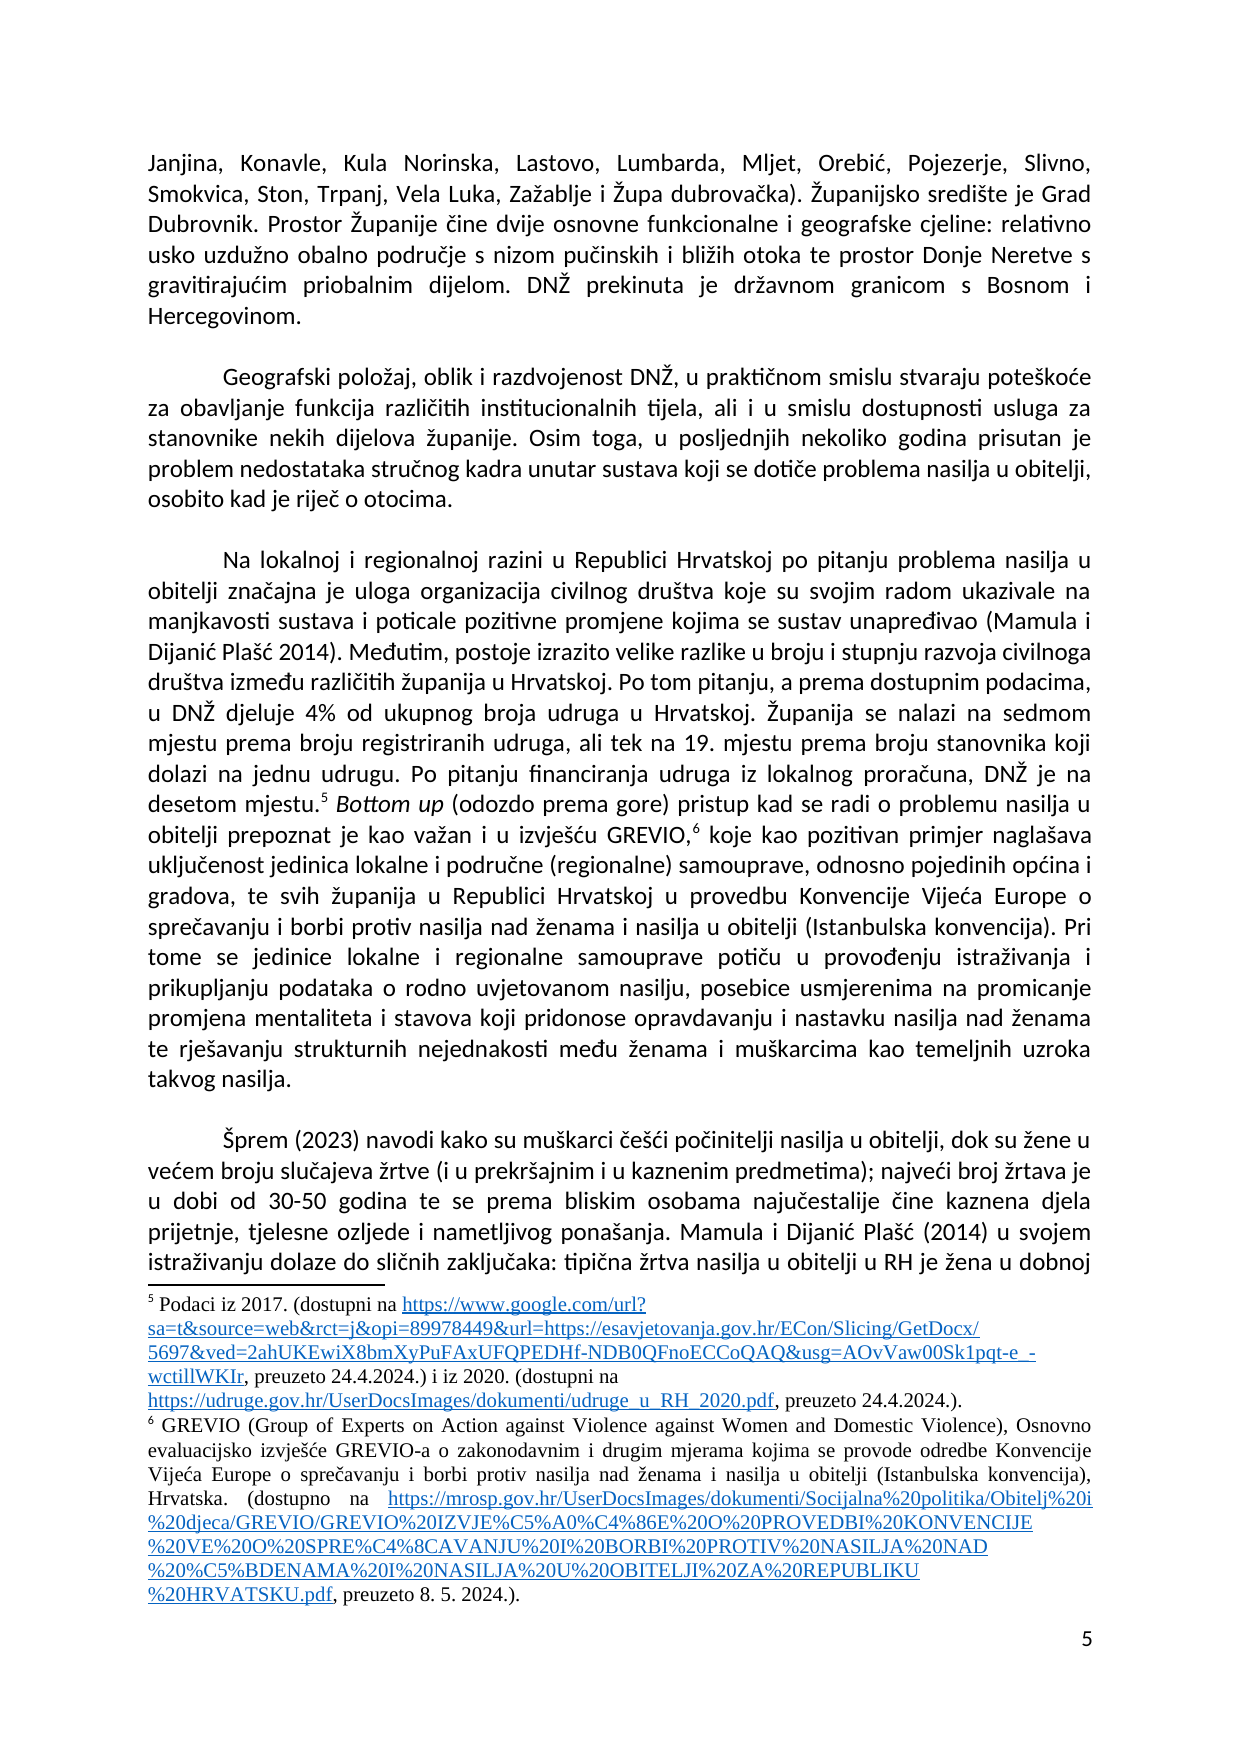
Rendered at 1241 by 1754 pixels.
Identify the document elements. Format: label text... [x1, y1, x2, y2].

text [148, 1124, 1093, 1277]
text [148, 148, 1093, 331]
text Geografski položaj, oblik i razdvojenost DNŽ, u praktičnom smislu stvaraju poteškoće za obavljanje funkcija različitih institucionalnih tijela, ali i u smislu dostupnosti usluga za stanovnike nekih dijelova županije. Osim toga, u posljednjih nekoliko godina prisutan je problem nedostataka stručnog kadra unutar sustava koji se dotiče problema nasilja u obitelji, osobito kad je riječ o otocima. [148, 361, 1093, 514]
text Na lokalnoj i regionalnoj razini u Republici Hrvatskoj po pitanju problema nasilja u obitelji značajna je uloga organizacija civilnog društva koje su svojim radom ukazivale na manjkavosti sustava i poticale pozitivne promjene kojima se sustav unapređivao (Mamula i Dijanić Plašć 2014). Međutim, postoje izrazito velike razlike u broju i stupnju razvoja civilnoga društva između različitih županija u Hrvatskoj. Po tom pitanju, a prema dostupnim podacima, u DNŽ djeluje 4% od ukupnog broja udruga u Hrvatskoj. Županija se nalazi na sedmom mjestu prema broju registriranih udruga, ali tek na 19. mjestu prema broju stanovnika koji dolazi na jednu udrugu. Po pitanju financiranja udruga iz lokalnog proračuna, DNŽ je na desetom mjestu. Bottom up (odozdo prema gore) pristup kad se radi o problemu nasilja u obitelji prepoznat je kao važan i u izvješću GREVIO, koje kao pozitivan primjer naglašava uključenost jedinica lokalne i područne (regionalne) samouprave, odnosno pojedinih općina i gradova, te svih županija u Republici Hrvatskoj u provedbu Konvencije Vijeća Europe o sprečavanju i borbi protiv nasilja nad ženama i nasilja u obitelji (Istanbulska konvencija). Pri tome se jedinice lokalne i regionalne samouprave potiču u provođenju istraživanja i prikupljanju podataka o rodno uvjetovanom nasilju, posebice usmjerenima na promicanje promjena mentaliteta i stavova koji pridonose opravdavanju i nastavku nasilja nad ženama te rješavanju strukturnih nejednakosti među ženama i muškarcima kao temeljnih uzroka takvog nasilja. [148, 544, 1093, 1094]
